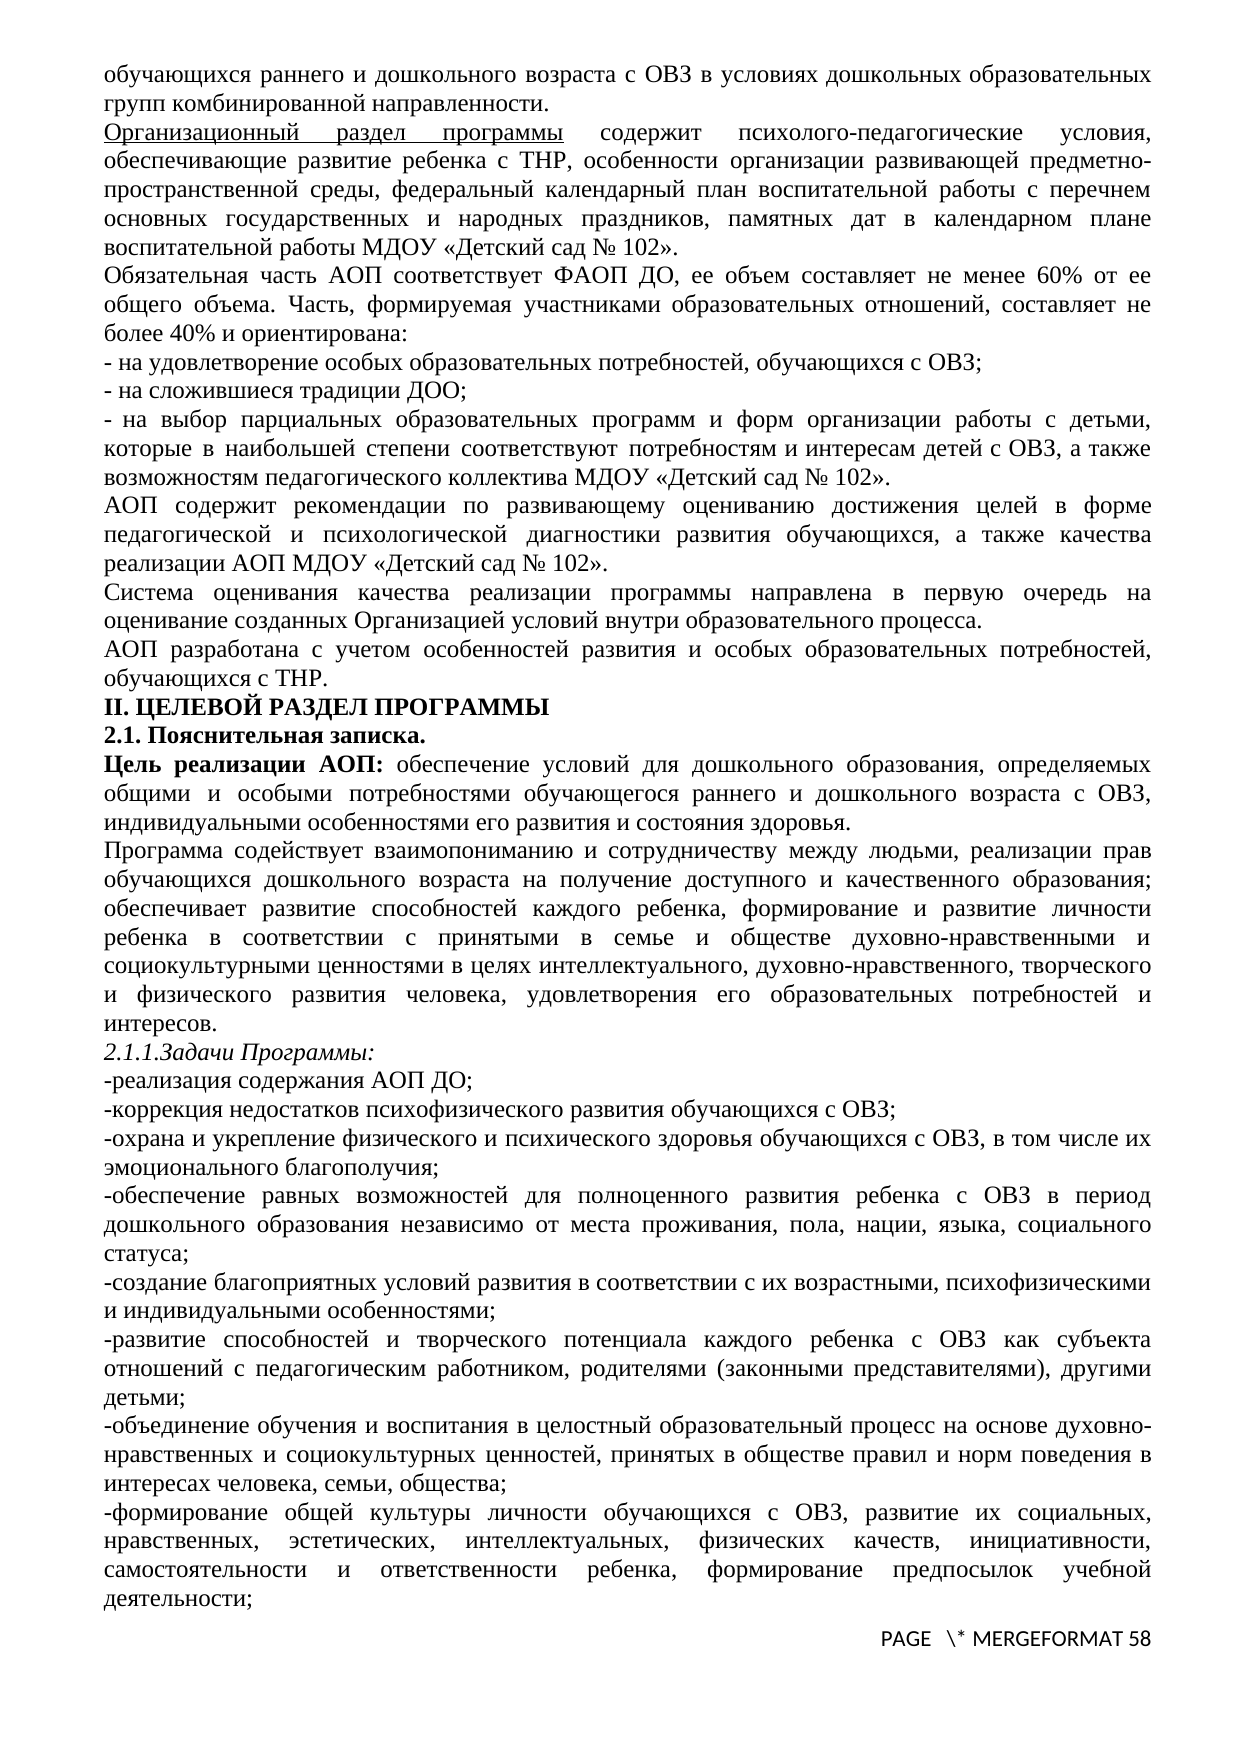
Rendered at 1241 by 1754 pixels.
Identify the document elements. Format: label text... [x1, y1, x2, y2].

text - на выбор парциальных образовательных программ и форм организации работы с детьми, которые в наибольшей степени соответствуют потребностям и интересам детей с ОВЗ, а также возможностям педагогического коллектива МДОУ «Детский сад № 102». [103, 404, 1152, 490]
text -развитие способностей и творческого потенциала каждого ребенка с ОВЗ как субъекта отношений с педагогическим работником, родителями (законными представителями), другими детьми; [103, 1324, 1152, 1410]
text -реализация содержания АОП ДО; [103, 1065, 1152, 1094]
text АОП разработана с учетом особенностей развития и особых образовательных потребностей, обучающихся с ТНР. [103, 634, 1152, 692]
text -формирование общей культуры личности обучающихся с ОВЗ, развитие их социальных, нравственных, эстетических, интеллектуальных, физических качеств, инициативности, самостоятельности и ответственности ребенка, формирование предпосылок учебной деятельности; [103, 1497, 1152, 1612]
text - на сложившиеся традиции ДОО; [103, 375, 1152, 404]
text 2.1.1.Задачи Программы: [103, 1037, 1152, 1065]
text -обеспечение равных возможностей для полноценного развития ребенка с ОВЗ в период дошкольного образования независимо от места проживания, пола, нации, языка, социального статуса; [103, 1180, 1152, 1267]
text Система оценивания качества реализации программы направлена в первую очередь на оценивание созданных Организацией условий внутри образовательного процесса. [103, 577, 1152, 634]
text Программа содействует взаимопониманию и сотрудничеству между людьми, реализации прав обучающихся дошкольного возраста на получение доступного и качественного образования; обеспечивает развитие способностей каждого ребенка, формирование и развитие личности ребенка в соответствии с принятыми в семье и обществе духовно-нравственными и социокультурными ценностями в целях интеллектуального, духовно-нравственного, творческого и физического развития человека, удовлетворения его образовательных потребностей и интересов. [103, 835, 1152, 1037]
text Обязательная часть АОП соответствует ФАОП ДО, ее объем составляет не менее 60% от ее общего объема. Часть, формируемая участниками образовательных отношений, составляет не более 40% и ориентирована: [103, 260, 1152, 347]
text -объединение обучения и воспитания в целостный образовательный процесс на основе духовно-нравственных и социокультурных ценностей, принятых в обществе правил и норм поведения в интересах человека, семьи, общества; [103, 1410, 1152, 1497]
text -охрана и укрепление физического и психического здоровья обучающихся с ОВЗ, в том числе их эмоционального благополучия; [103, 1123, 1152, 1180]
text -коррекция недостатков психофизического развития обучающихся с ОВЗ; [103, 1094, 1152, 1123]
text АОП содержит рекомендации по развивающему оцениванию достижения целей в форме педагогической и психологической диагностики развития обучающихся, а также качества реализации АОП МДОУ «Детский сад № 102». [103, 490, 1152, 577]
text -создание благоприятных условий развития в соответствии с их возрастными, психофизическими и индивидуальными особенностями; [103, 1267, 1152, 1324]
text - на удовлетворение особых образовательных потребностей, обучающихся с ОВЗ; [103, 347, 1152, 375]
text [103, 59, 1152, 117]
text Организационный раздел программы содержит психолого-педагогические условия, обеспечивающие развитие ребенка с ТНР, особенности организации развивающей предметно-пространственной среды, федеральный календарный план воспитательной работы с перечнем основных государственных и народных праздников, памятных дат в календарном плане воспитательной работы МДОУ «Детский сад № 102». [103, 117, 1152, 260]
text II. ЦЕЛЕВОЙ РАЗДЕЛ ПРОГРАММЫ [103, 692, 1152, 720]
text 2.1. Пояснительная записка. [103, 720, 1152, 749]
text Цель реализации АОП: обеспечение условий для дошкольного образования, определяемых общими и особыми потребностями обучающегося раннего и дошкольного возраста с ОВЗ, индивидуальными особенностями его развития и состояния здоровья. [103, 749, 1152, 835]
